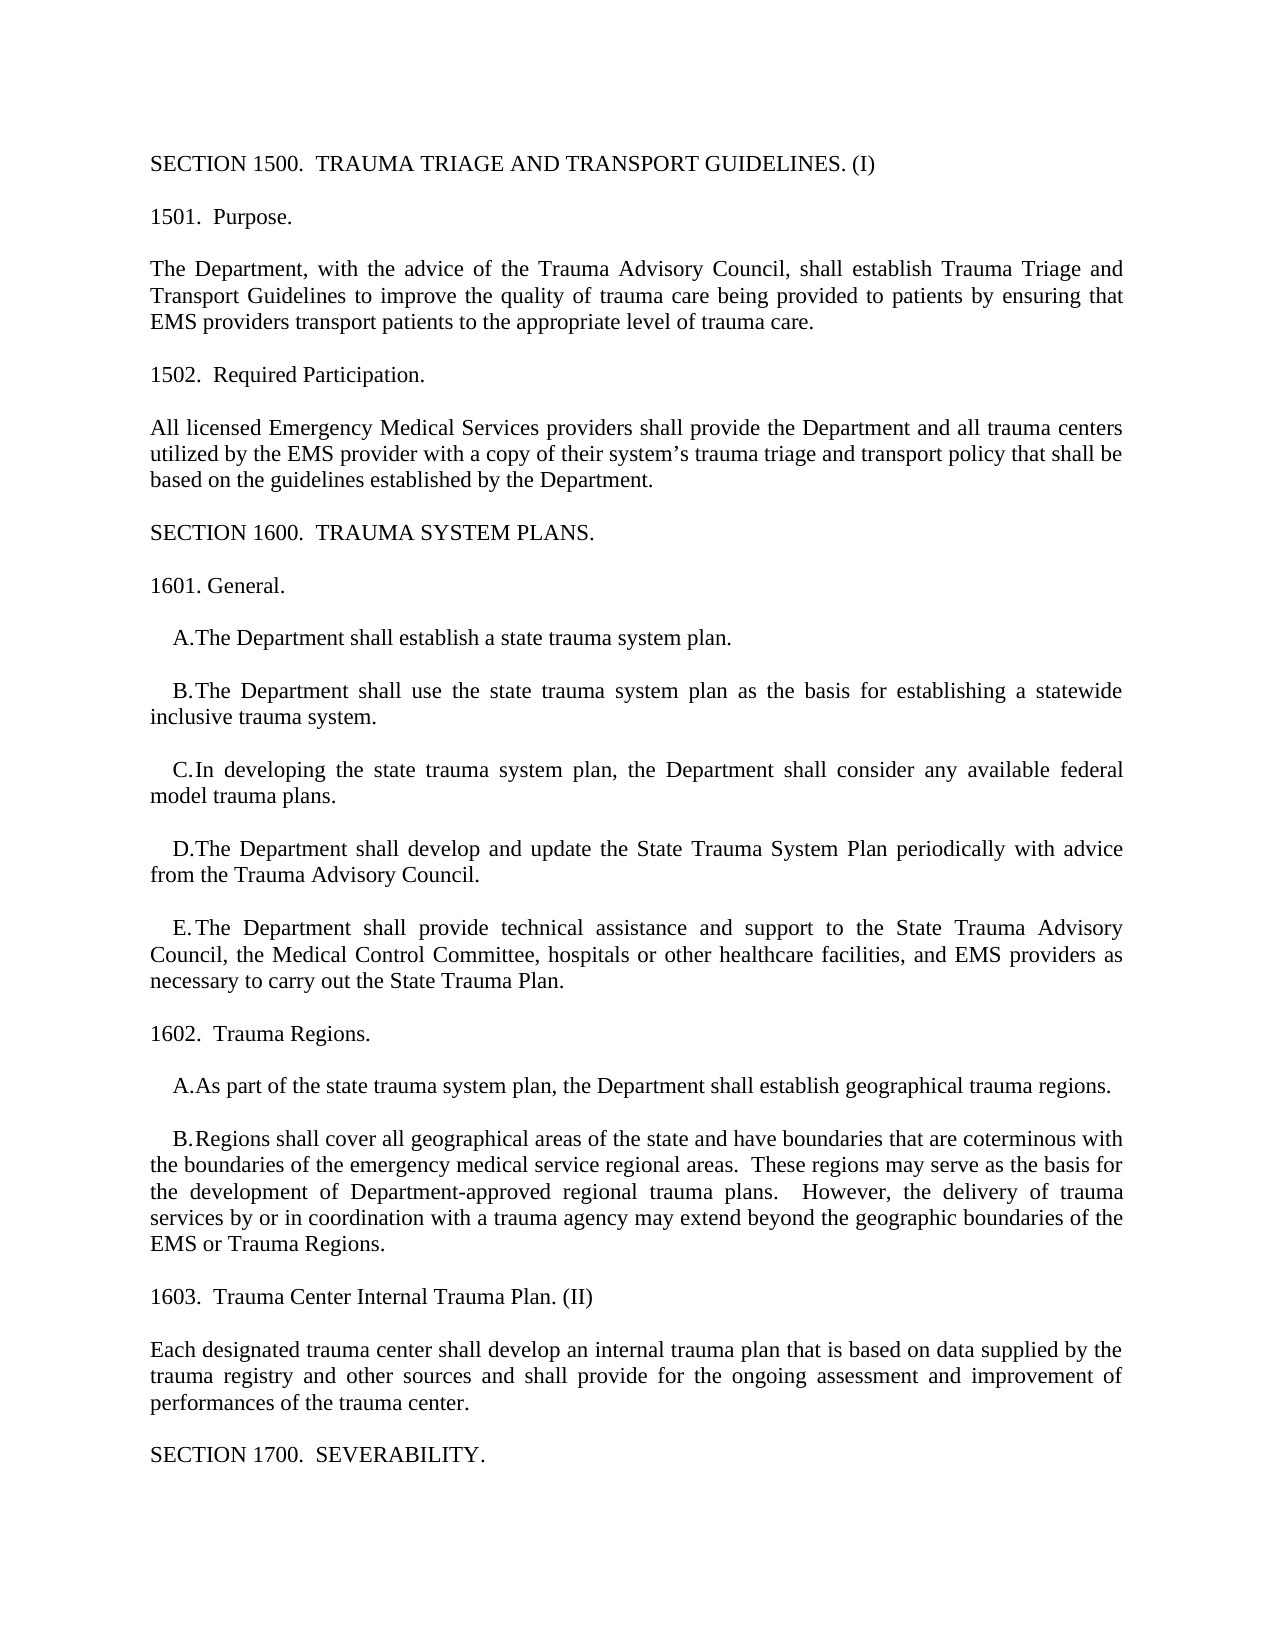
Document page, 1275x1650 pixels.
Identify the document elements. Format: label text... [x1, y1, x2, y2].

text 1602. Trauma Regions. [150, 1020, 1125, 1046]
text 1501. Purpose. [150, 203, 1125, 229]
text 1601. General. [150, 572, 1125, 598]
text E. The Department shall provide technical assistance and support to the State Trauma Advisory Council, the Medical Control Committee, hospitals or other healthcare facilities, and EMS providers as necessary to carry out the State Trauma Plan. [150, 914, 1125, 993]
text D. The Department shall develop and update the State Trauma System Plan periodically with advice from the Trauma Advisory Council. [150, 835, 1125, 888]
text 1603. Trauma Center Internal Trauma Plan. (II) [150, 1283, 1125, 1309]
text Each designated trauma center shall develop an internal trauma plan that is based on data supplied by the trauma registry and other sources and shall provide for the ongoing assessment and improvement of performances of the trauma center. [150, 1336, 1125, 1415]
text A. As part of the state trauma system plan, the Department shall establish geographical trauma regions. [150, 1072, 1125, 1099]
text SECTION 1500. TRAUMA TRIAGE AND TRANSPORT GUIDELINES. (I) [150, 150, 1125, 176]
text SECTION 1700. SEVERABILITY. [150, 1441, 1125, 1468]
text 1502. Required Participation. [150, 361, 1125, 387]
text All licensed Emergency Medical Services providers shall provide the Department and all trauma centers utilized by the EMS provider with a copy of their system’s trauma triage and transport policy that shall be based on the guidelines established by the Department. [150, 413, 1125, 493]
text B. The Department shall use the state trauma system plan as the basis for establishing a statewide inclusive trauma system. [150, 677, 1125, 730]
text A. The Department shall establish a state trauma system plan. [150, 624, 1125, 651]
text B. Regions shall cover all geographical areas of the state and have boundaries that are coterminous with the boundaries of the emergency medical service regional areas. These regions may serve as the basis for the development of Department-approved regional trauma plans. However, the delivery of trauma services by or in coordination with a trauma agency may extend beyond the geographic boundaries of the EMS or Trauma Regions. [150, 1125, 1125, 1257]
text SECTION 1600. TRAUMA SYSTEM PLANS. [150, 519, 1125, 545]
text C. In developing the state trauma system plan, the Department shall consider any available federal model trauma plans. [150, 756, 1125, 809]
text The Department, with the advice of the Trauma Advisory Council, shall establish Trauma Triage and Transport Guidelines to improve the quality of trauma care being provided to patients by ensuring that EMS providers transport patients to the appropriate level of trauma care. [150, 255, 1125, 334]
